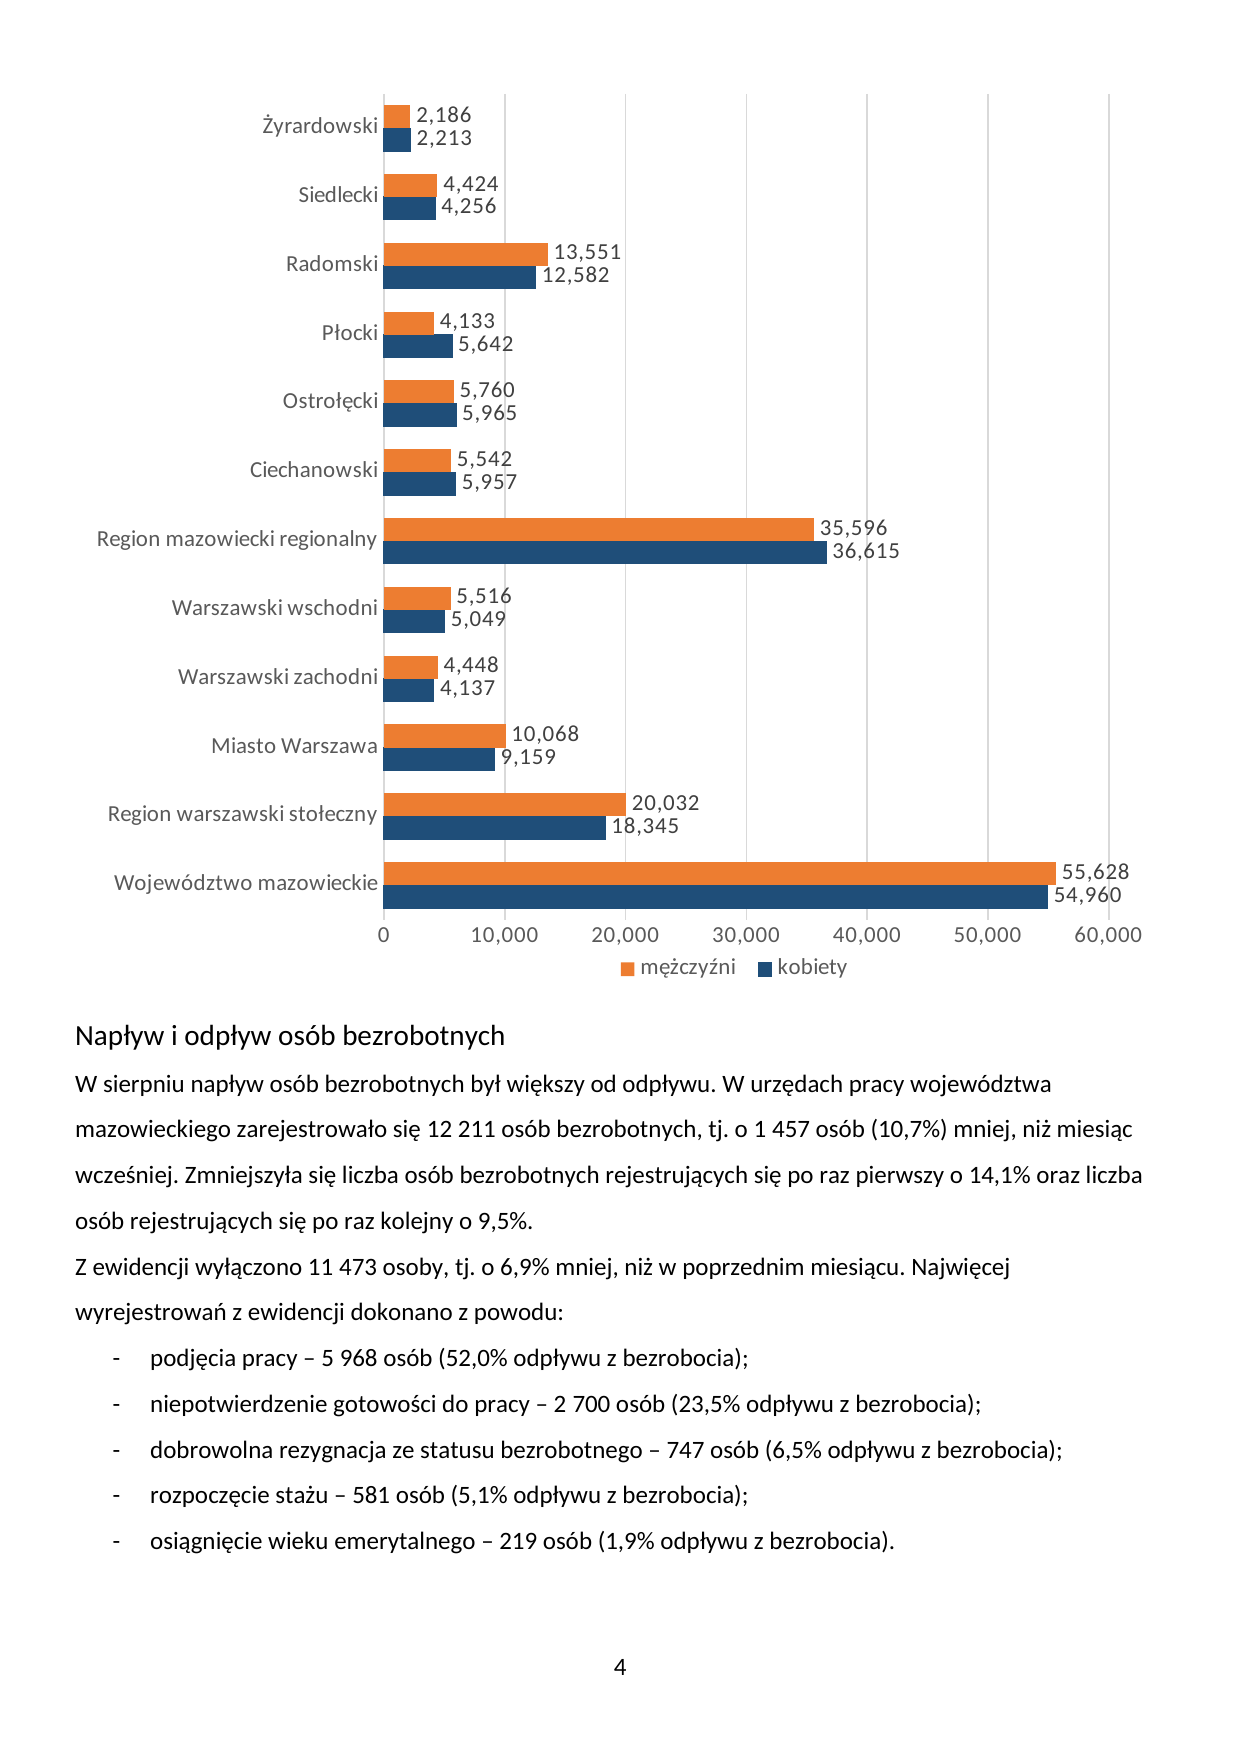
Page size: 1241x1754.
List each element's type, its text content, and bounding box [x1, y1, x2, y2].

list osiągnięcie wieku emerytalnego – 219 osób (1,9% odpływu z bezrobocia). [112, 1525, 1165, 1556]
list dobrowolna rezygnacja ze statusu bezrobotnego – 747 osób (6,5% odpływu z bezrobocia); [112, 1434, 1165, 1464]
text W sierpniu napływ osób bezrobotnych był większy od odpływu. W urzędach pracy województwa mazowieckiego zarejestrowało się 12 211 osób bezrobotnych, tj. o 1 457 osób (10,7%) mniej, niż miesiąc wcześniej. Zmniejszyła się liczba osób bezrobotnych rejestrujących się po raz pierwszy o 14,1% oraz liczba osób rejestrujących się po raz kolejny o 9,5%. [75, 1068, 1165, 1236]
list rozpoczęcie stażu – 581 osób (5,1% odpływu z bezrobocia); [112, 1479, 1165, 1510]
text Wykres 3. Liczba osób bezrobotnych i stopa bezrobocia (w %) w podregionach województwa mazowieckiegoWykres 4. Liczba osób bezrobotnych wg płci w podregionach województwa mazowieckiegoNapływ i odpływ osób bezrobotnych [75, 1014, 1165, 1053]
list podjęcia pracy – 5 968 osób (52,0% odpływu z bezrobocia); [112, 1342, 1165, 1373]
list niepotwierdzenie gotowości do pracy – 2 700 osób (23,5% odpływu z bezrobocia); [112, 1388, 1165, 1418]
text Z ewidencji wyłączono 11 473 osoby, tj. o 6,9% mniej, niż w poprzednim miesiącu. Najwięcej wyrejestrowań z ewidencji dokonano z powodu: [75, 1251, 1165, 1327]
